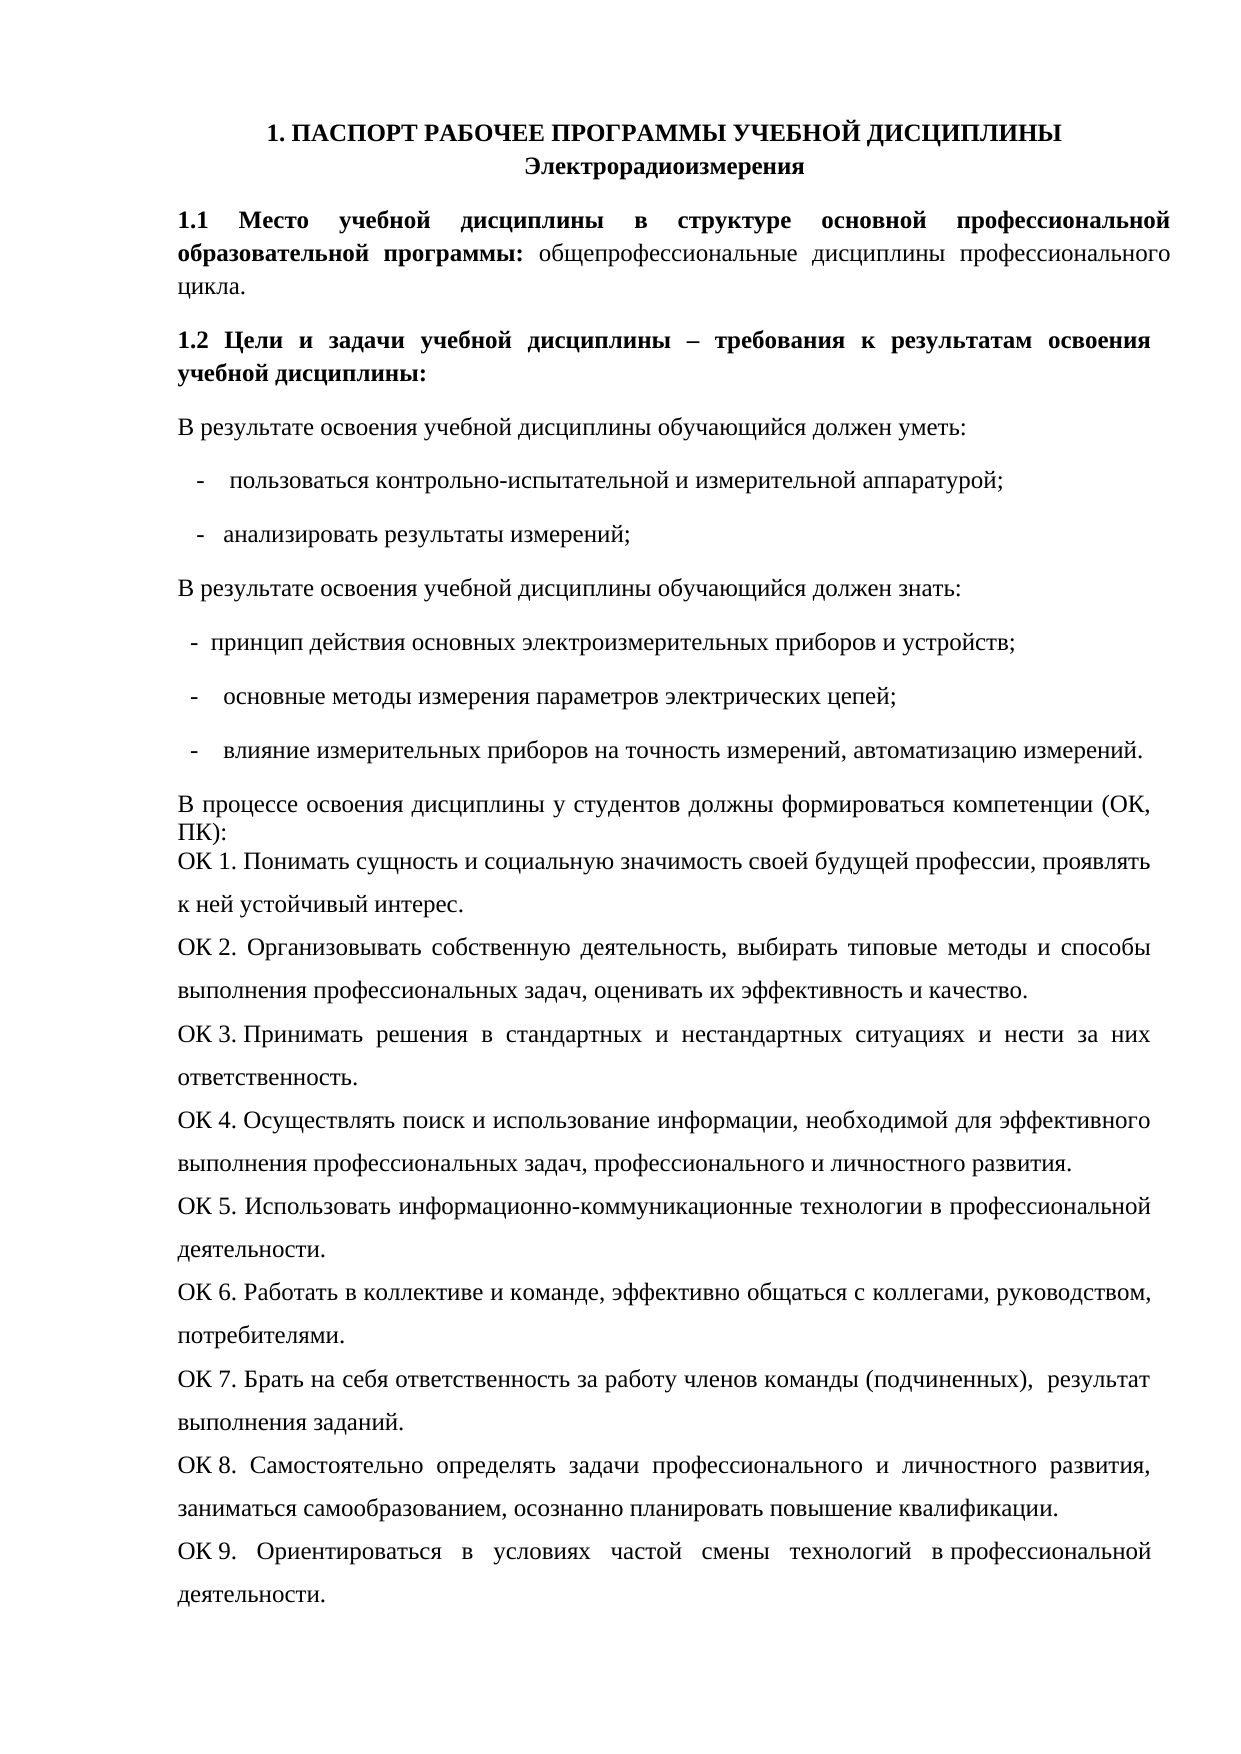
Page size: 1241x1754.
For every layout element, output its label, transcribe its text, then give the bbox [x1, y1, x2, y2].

text ОК 5. Использовать информационно-коммуникационные технологии в профессиональной деятельности. [177, 1191, 1152, 1263]
text - основные методы измерения параметров электрических цепей; [177, 681, 1152, 710]
text - принцип действия основных электроизмерительных приборов и устройств; [177, 627, 1152, 656]
text ОК 1. Понимать сущность и социальную значимость своей будущей профессии, проявлять к ней устойчивый интерес. [177, 846, 1152, 918]
text ОК 8. Самостоятельно определять задачи профессионального и личностного развития, заниматься самообразованием, осознанно планировать повышение квалификации. [177, 1450, 1152, 1522]
text ОК 3. Принимать решения в стандартных и нестандартных ситуациях и нести за них ответственность. [177, 1019, 1152, 1091]
text 1. паспорт рабочее ПРОГРАММЫ УЧЕБНОЙ ДИСЦИПЛИНЫ [177, 118, 1152, 147]
text В процессе освоения дисциплины у студентов должны формироваться компетенции (ОК, ПК): [177, 789, 1152, 846]
text 1.1 Место учебной дисциплины в структуре основной профессиональной образовательной программы: общепрофессиональные дисциплины профессионального цикла. [177, 205, 1171, 300]
text Электрорадиоизмерения [177, 151, 1152, 180]
text 1.2 Цели и задачи учебной дисциплины – требования к результатам освоения учебной дисциплины: [177, 325, 1152, 387]
text ОК 6. Работать в коллективе и команде, эффективно общаться с коллегами, руководством, потребителями. [177, 1277, 1152, 1349]
text - пользоваться контрольно-испытательной и измерительной аппаратурой; [177, 466, 1152, 494]
text ОК 2. Организовывать собственную деятельность, выбирать типовые методы и способы выполнения профессиональных задач, оценивать их эффективность и качество. [177, 932, 1152, 1004]
text ОК 7. Брать на себя ответственность за работу членов команды (подчиненных), результат выполнения заданий. [177, 1364, 1152, 1436]
text ОК 9. Ориентироваться в условиях частой смены технологий в профессиональной деятельности. [177, 1536, 1152, 1608]
text ОК 4. Осуществлять поиск и использование информации, необходимой для эффективного выполнения профессиональных задач, профессионального и личностного развития. [177, 1105, 1152, 1177]
text - анализировать результаты измерений; [177, 519, 1152, 548]
text - влияние измерительных приборов на точность измерений, автоматизацию измерений. [177, 735, 1152, 764]
text В результате освоения учебной дисциплины обучающийся должен уметь: [177, 412, 1152, 441]
text В результате освоения учебной дисциплины обучающийся должен знать: [177, 573, 1152, 602]
